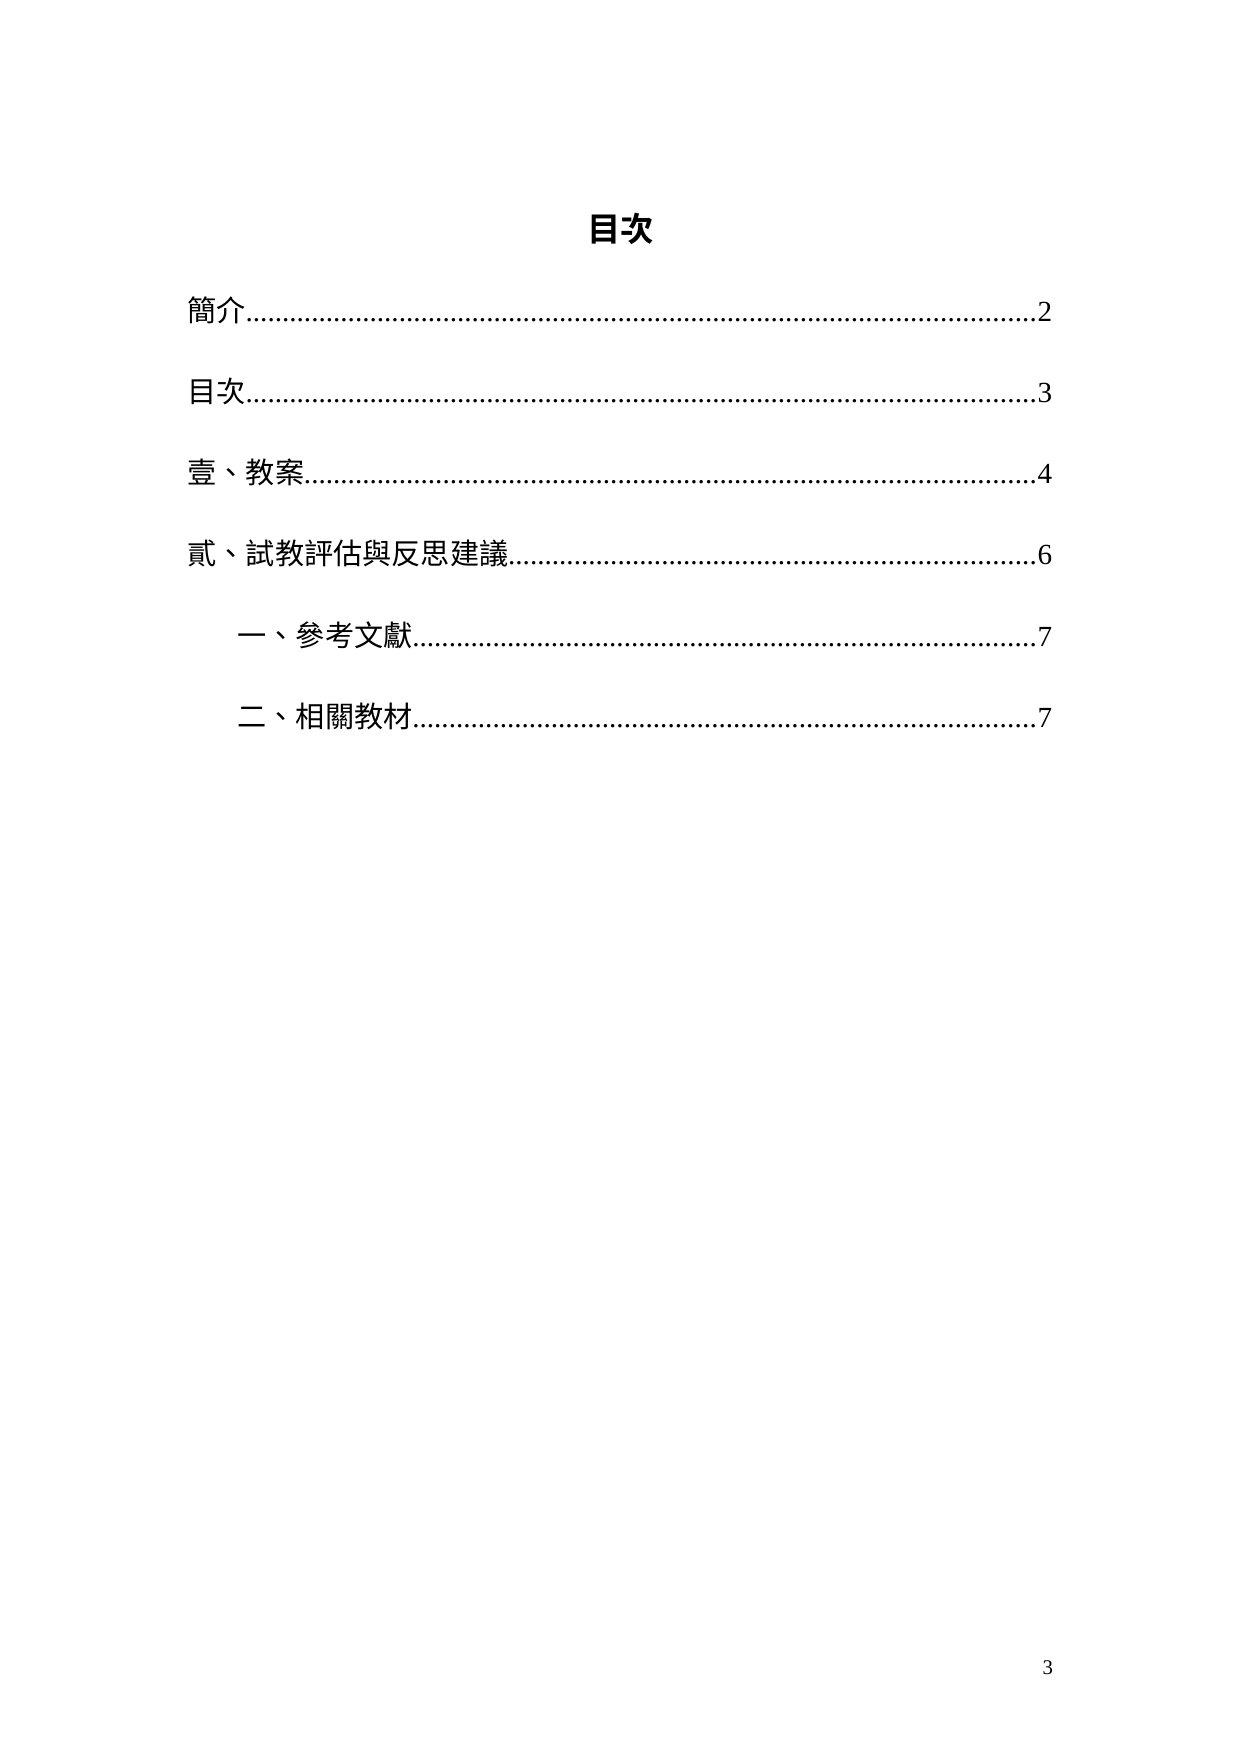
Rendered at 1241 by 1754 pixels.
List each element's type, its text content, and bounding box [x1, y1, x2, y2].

text 貳、試教評估與反思建議 6 [187, 514, 1053, 589]
text 二、相關教材 7 [237, 677, 1053, 752]
text 一、參考文獻 7 [237, 596, 1053, 671]
text 簡介 2 [187, 271, 1053, 346]
subtitle 目次 [187, 189, 1053, 264]
text 壹、教案 4 [187, 433, 1053, 508]
text 目次 3 [187, 352, 1053, 427]
